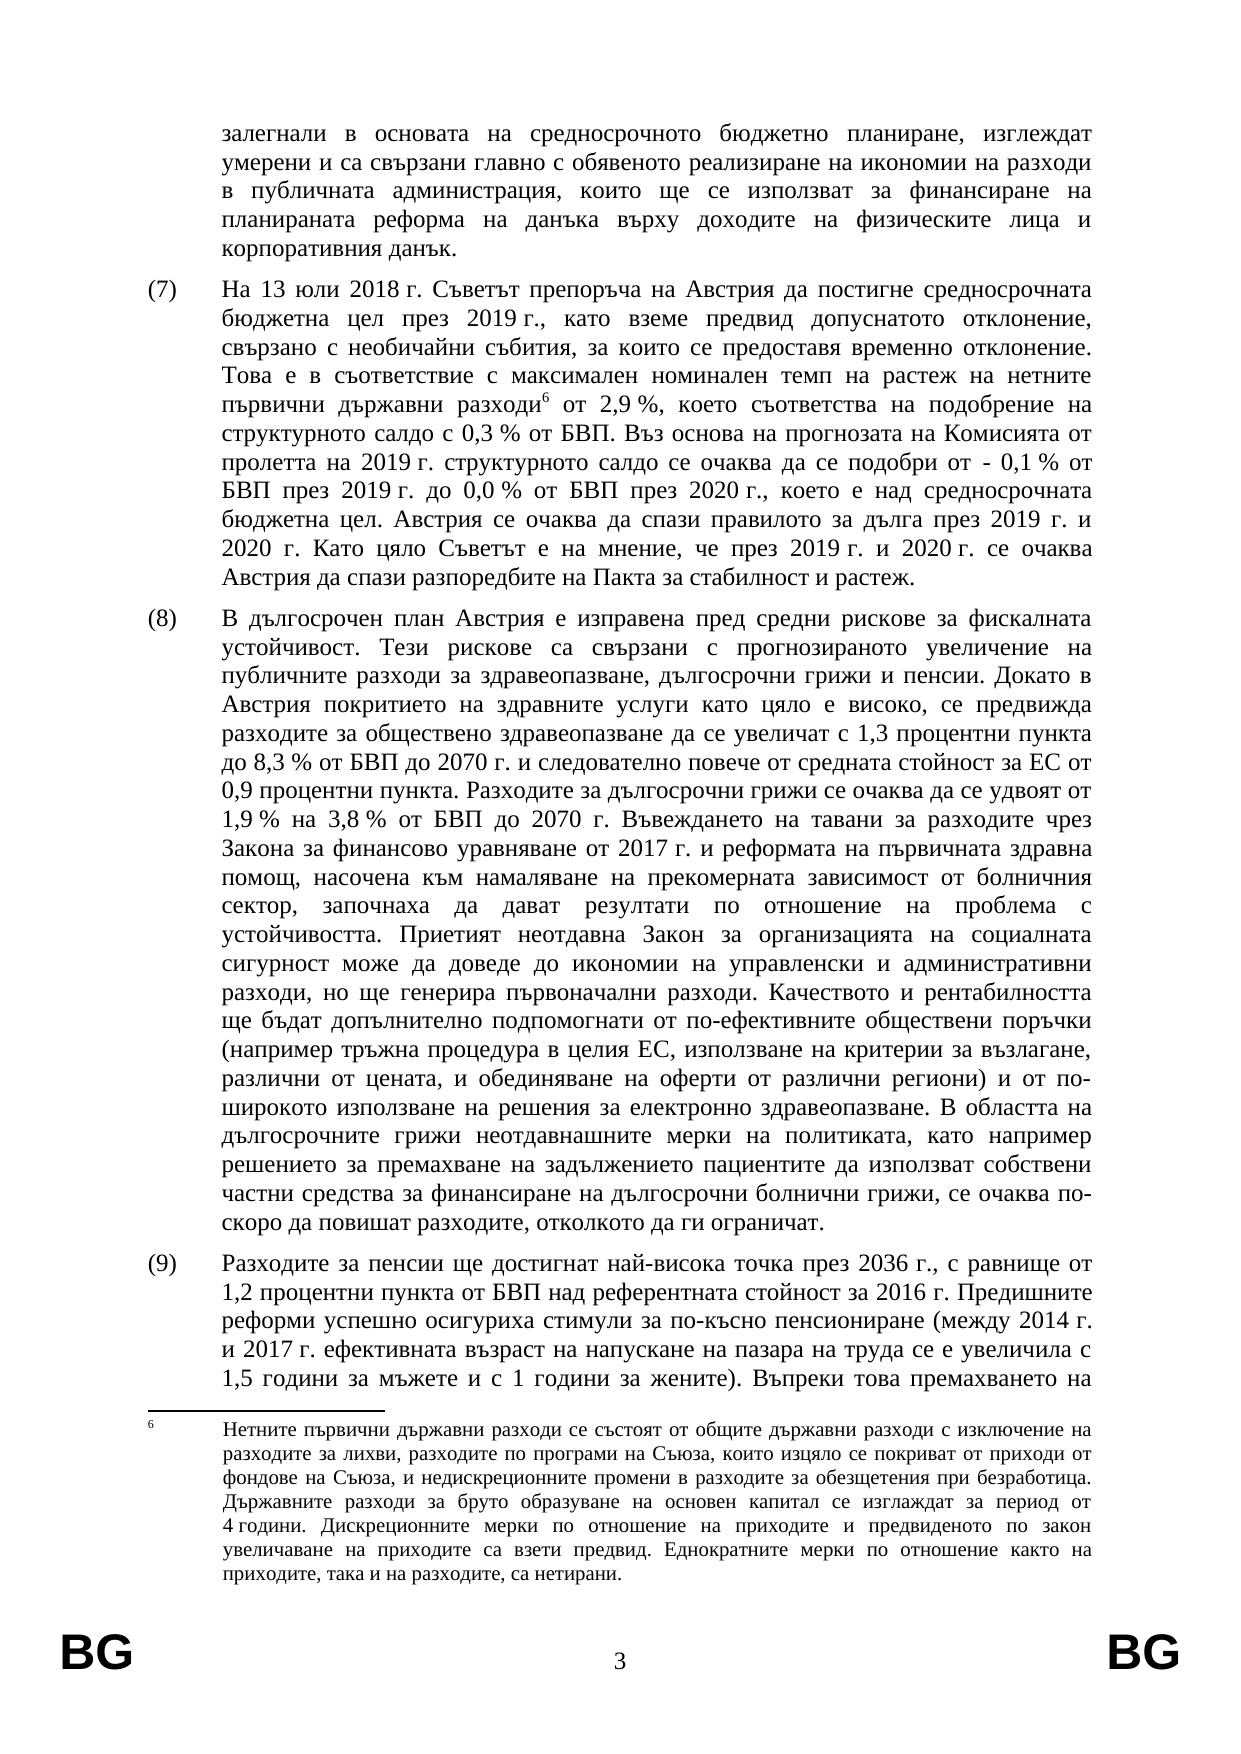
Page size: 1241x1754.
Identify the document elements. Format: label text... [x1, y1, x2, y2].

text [148, 1248, 1093, 1392]
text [148, 118, 1093, 262]
text (8) В дългосрочен план Австрия е изправена пред средни рискове за фискалната устойчивост. Тези рискове са свързани с прогнозираното увеличение на публичните разходи за здравеопазване, дългосрочни грижи и пенсии. Докато в Австрия покритието на здравните услуги като цяло е високо, се предвижда разходите за обществено здравеопазване да се увеличат с 1,3 процентни пункта до 8,3 % от БВП до 2070 г. и следователно повече от средната стойност за ЕС от 0,9 процентни пункта. Разходите за дългосрочни грижи се очаква да се удвоят от 1,9 % на 3,8 % от БВП до 2070 г. Въвеждането на тавани за разходите чрез Закона за финансово уравняване от 2017 г. и реформата на първичната здравна помощ, насочена към намаляване на прекомерната зависимост от болничния сектор, започнаха да дават резултати по отношение на проблема с устойчивостта. Приетият неотдавна Закон за организацията на социалната сигурност може да доведе до икономии на управленски и административни разходи, но ще генерира първоначални разходи. Качеството и рентабилността ще бъдат допълнително подпомогнати от по-ефективните обществени поръчки (например тръжна процедура в целия ЕС, използване на критерии за възлагане, различни от цената, и обединяване на оферти от различни региони) и от по-широкото използване на решения за електронно здравеопазване. В областта на дългосрочните грижи неотдавнашните мерки на политиката, като например решението за премахване на задължението пациентите да използват собствени частни средства за финансиране на дългосрочни болнични грижи, се очаква по-скоро да повишат разходите, отколкото да ги ограничат. [148, 603, 1093, 1236]
text (7) На 13 юли 2018 г. Съветът препоръча на Австрия да постигне средносрочната бюджетна цел през 2019 г., като вземе предвид допуснатото отклонение, свързано с необичайни събития, за които се предоставя временно отклонение. Това е в съответствие с максимален номинален темп на растеж на нетните първични държавни разходи от 2,9 %, което съответства на подобрение на структурното салдо с 0,3 % от БВП. Въз основа на прогнозата на Комисията от пролетта на 2019 г. структурното салдо се очаква да се подобри от - 0,1 % от БВП през 2019 г. до 0,0 % от БВП през 2020 г., което е над средносрочната бюджетна цел. Австрия се очаква да спази правилото за дълга през 2019 г. и 2020 г. Като цяло Съветът е на мнение, че през 2019 г. и 2020 г. се очаква Австрия да спази разпоредбите на Пакта за стабилност и растеж. [148, 274, 1093, 591]
